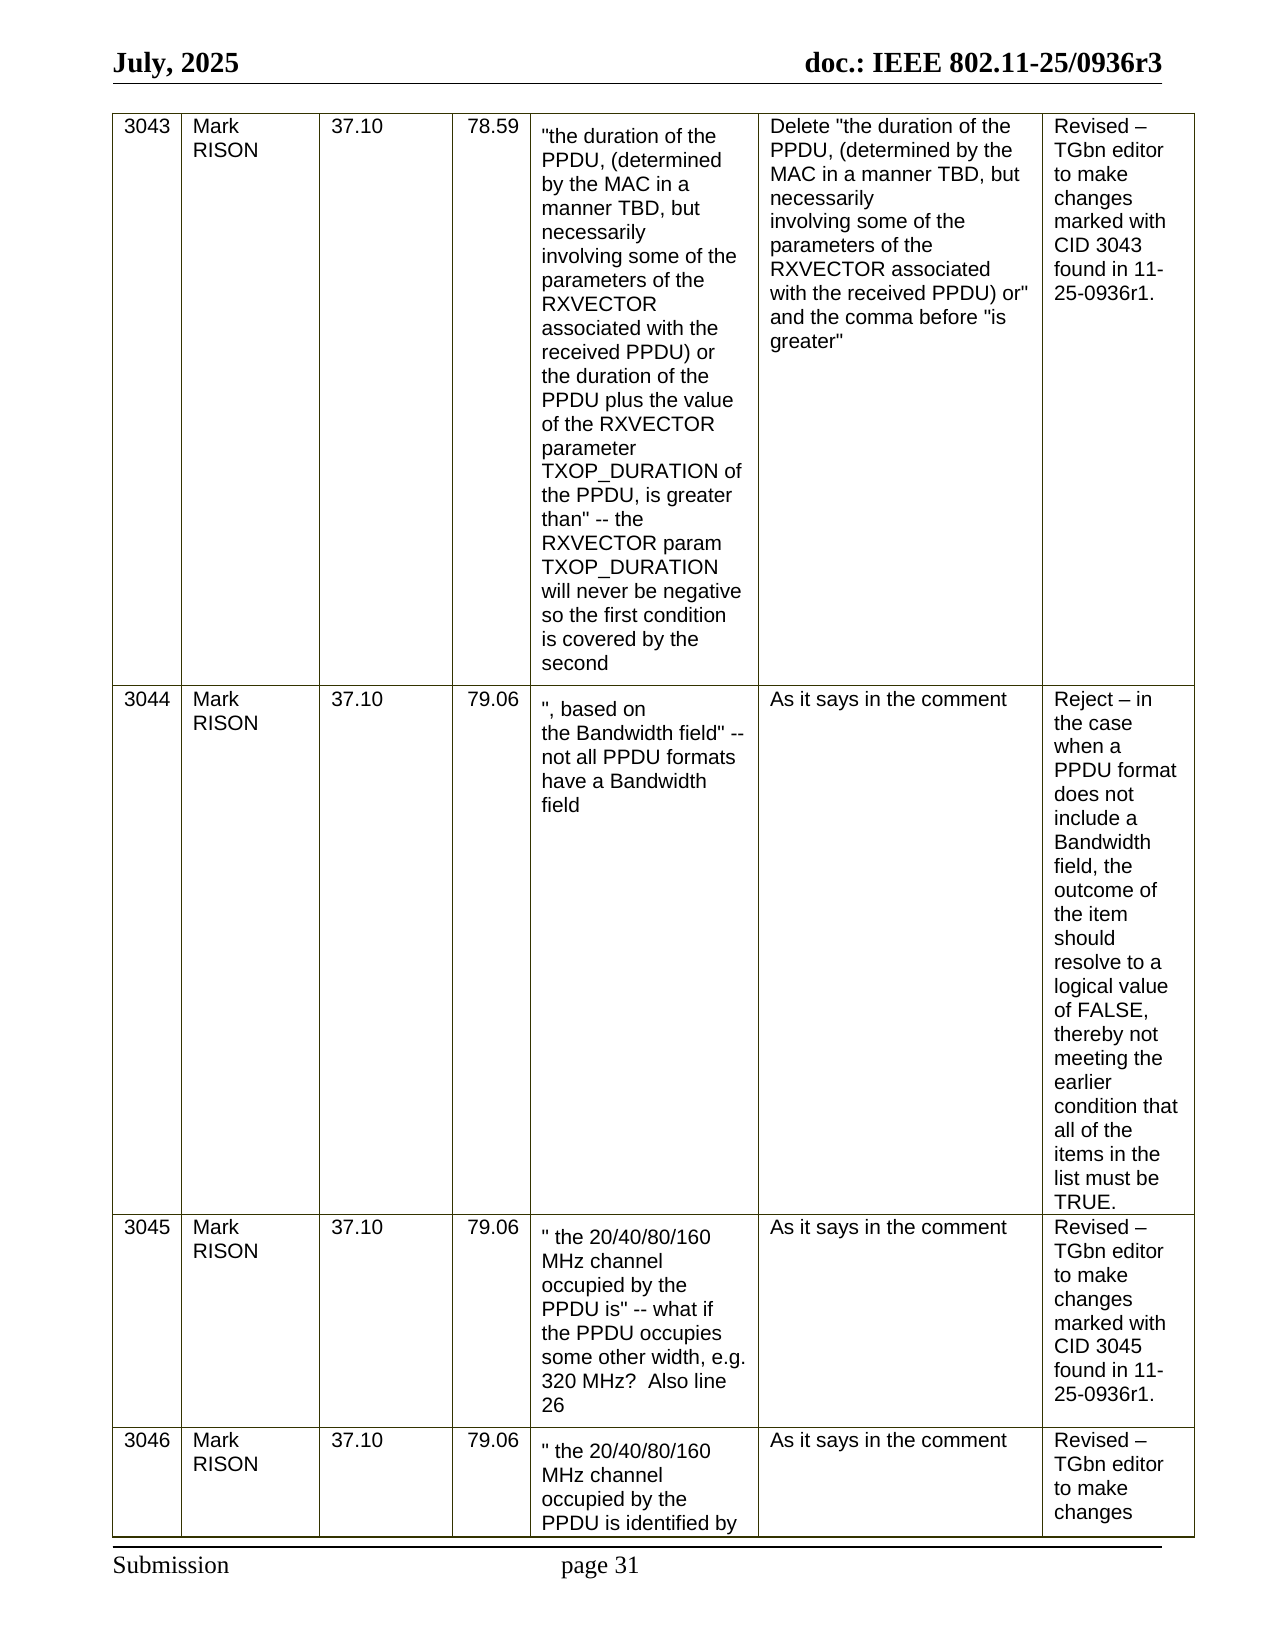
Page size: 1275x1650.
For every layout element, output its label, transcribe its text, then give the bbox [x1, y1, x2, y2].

table_cell 3044 [113, 686, 181, 1213]
table_cell 79.06 [453, 1215, 530, 1427]
table_cell 37.10 [320, 114, 452, 685]
table_cell 78.59 [453, 114, 530, 685]
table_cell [1043, 1428, 1194, 1536]
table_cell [759, 1428, 1042, 1536]
table_cell Revised – TGbn editor to make changes marked with CID 3045 found in 11-25-0936r1. [1043, 1215, 1194, 1427]
table_cell Mark RISON [182, 114, 319, 685]
table_cell Delete "the duration of the PPDU, (determined by the MAC in a manner TBD, but necessarily involving some of the parameters of the RXVECTOR associated with the received PPDU) or" and the comma before "is greater" [759, 114, 1042, 685]
table_cell 3043 [113, 114, 181, 685]
table_cell 37.10 [320, 686, 452, 1213]
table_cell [531, 1428, 758, 1536]
table_cell Revised – TGbn editor to make changes marked with CID 3043 found in 11-25-0936r1. [1043, 114, 1194, 685]
table_cell Mark RISON [182, 1428, 319, 1536]
table_cell 79.06 [453, 1428, 530, 1536]
table_cell As it says in the comment [759, 686, 1042, 1213]
table_cell 3046 [113, 1428, 181, 1536]
table_cell 37.10 [320, 1428, 452, 1536]
table_cell Reject – in the case when a PPDU format does not include a Bandwidth field, the outcome of the item should resolve to a logical value of FALSE, thereby not meeting the earlier condition that all of the items in the list must be TRUE. [1043, 686, 1194, 1213]
table_cell 79.06 [453, 686, 530, 1213]
table_cell 3045 [113, 1215, 181, 1427]
table_cell "the duration of the PPDU, (determined by the MAC in a manner TBD, but necessarily involving some of the parameters of the RXVECTOR associated with the received PPDU) or the duration of the PPDU plus the value of the RXVECTOR parameter TXOP_DURATION of the PPDU, is greater than" -- the RXVECTOR param TXOP_DURATION will never be negative so the first condition is covered by the second [531, 114, 758, 685]
table_cell " the 20/40/80/160 MHz channel occupied by the PPDU is" -- what if the PPDU occupies some other width, e.g. 320 MHz? Also line 26 [531, 1215, 758, 1427]
table_cell Mark RISON [182, 686, 319, 1213]
table_cell 37.10 [320, 1215, 452, 1427]
table_cell Mark RISON [182, 1215, 319, 1427]
table_cell ", based on the Bandwidth field" -- not all PPDU formats have a Bandwidth field [531, 686, 758, 1213]
table_cell As it says in the comment [759, 1215, 1042, 1427]
